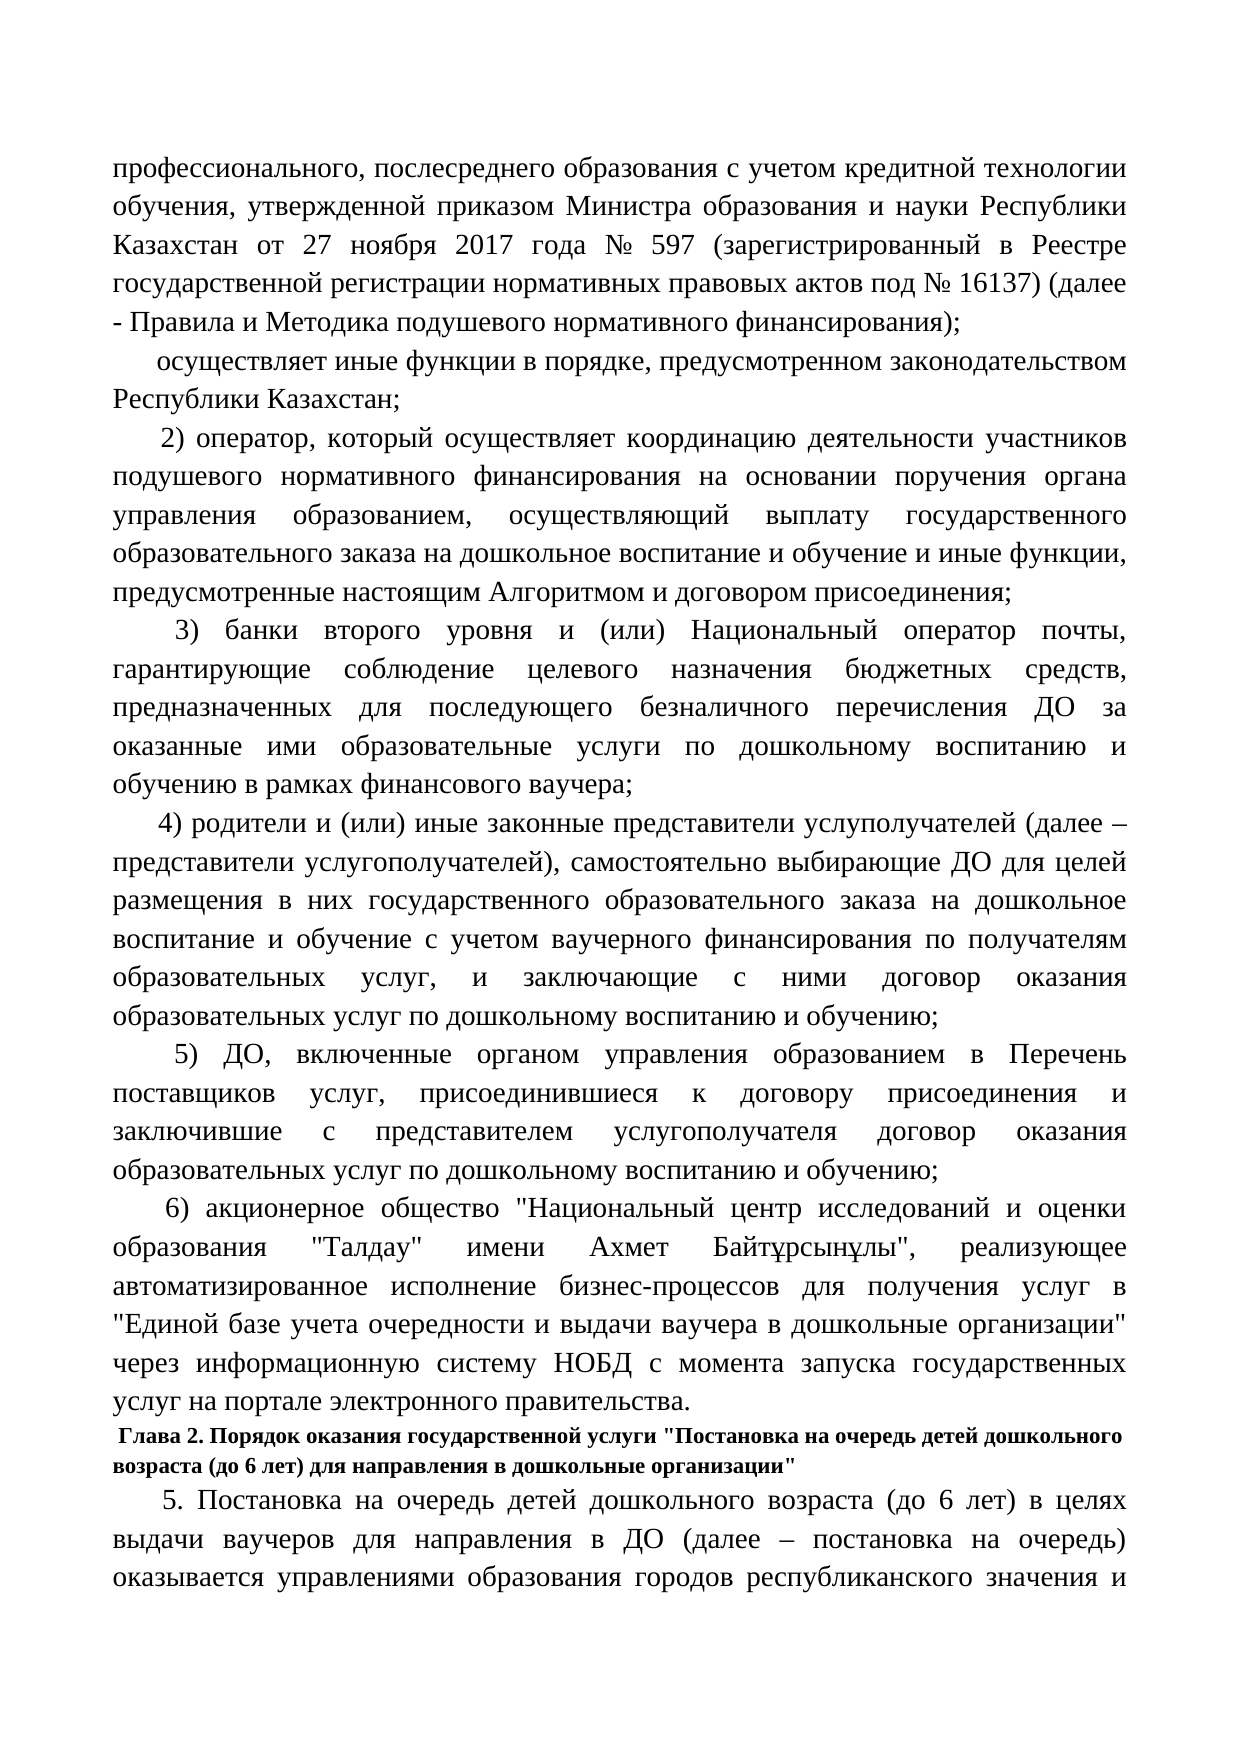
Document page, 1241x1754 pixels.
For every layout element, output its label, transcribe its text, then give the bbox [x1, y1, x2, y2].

text 4) родители и (или) иные законные представители услуполучателей (далее – представители услугополучателей), самостоятельно выбирающие ДО для целей размещения в них государственного образовательного заказа на дошкольное воспитание и обучение с учетом ваучерного финансирования по получателям образовательных услуг, и заключающие с ними договор оказания образовательных услуг по дошкольному воспитанию и обучению; [112, 805, 1128, 1031]
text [112, 150, 1128, 338]
text 5) ДО, включенные органом управления образованием в Перечень поставщиков услуг, присоединившиеся к договору присоединения и заключившие с представителем услугополучателя договор оказания образовательных услуг по дошкольному воспитанию и обучению; [112, 1036, 1128, 1186]
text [112, 1482, 1128, 1593]
text осуществляет иные функции в порядке, предусмотренном законодательством Республики Казахстан; [112, 343, 1128, 415]
text 2) оператор, который осуществляет координацию деятельности участников подушевого нормативного финансирования на основании поручения органа управления образованием, осуществляющий выплату государственного образовательного заказа на дошкольное воспитание и обучение и иные функции, предусмотренные настоящим Алгоритмом и договором присоединения; [112, 420, 1128, 607]
text 6) акционерное общество "Национальный центр исследований и оценки образования "Талдау" имени Ахмет Байтұрсынұлы", реализующее автоматизированное исполнение бизнес-процессов для получения услуг в "Единой базе учета очередности и выдачи ваучера в дошкольные организации" через информационную систему НОБД с момента запуска государственных услуг на портале электронного правительства. [112, 1191, 1128, 1417]
text Глава 2. Порядок оказания государственной услуги "Постановка на очередь детей дошкольного возраста (до 6 лет) для направления в дошкольные организации" [112, 1422, 1128, 1478]
text 3) банки второго уровня и (или) Национальный оператор почты, гарантирующие соблюдение целевого назначения бюджетных средств, предназначенных для последующего безналичного перечисления ДО за оказанные ими образовательные услуги по дошкольному воспитанию и обучению в рамках финансового ваучера; [112, 612, 1128, 800]
